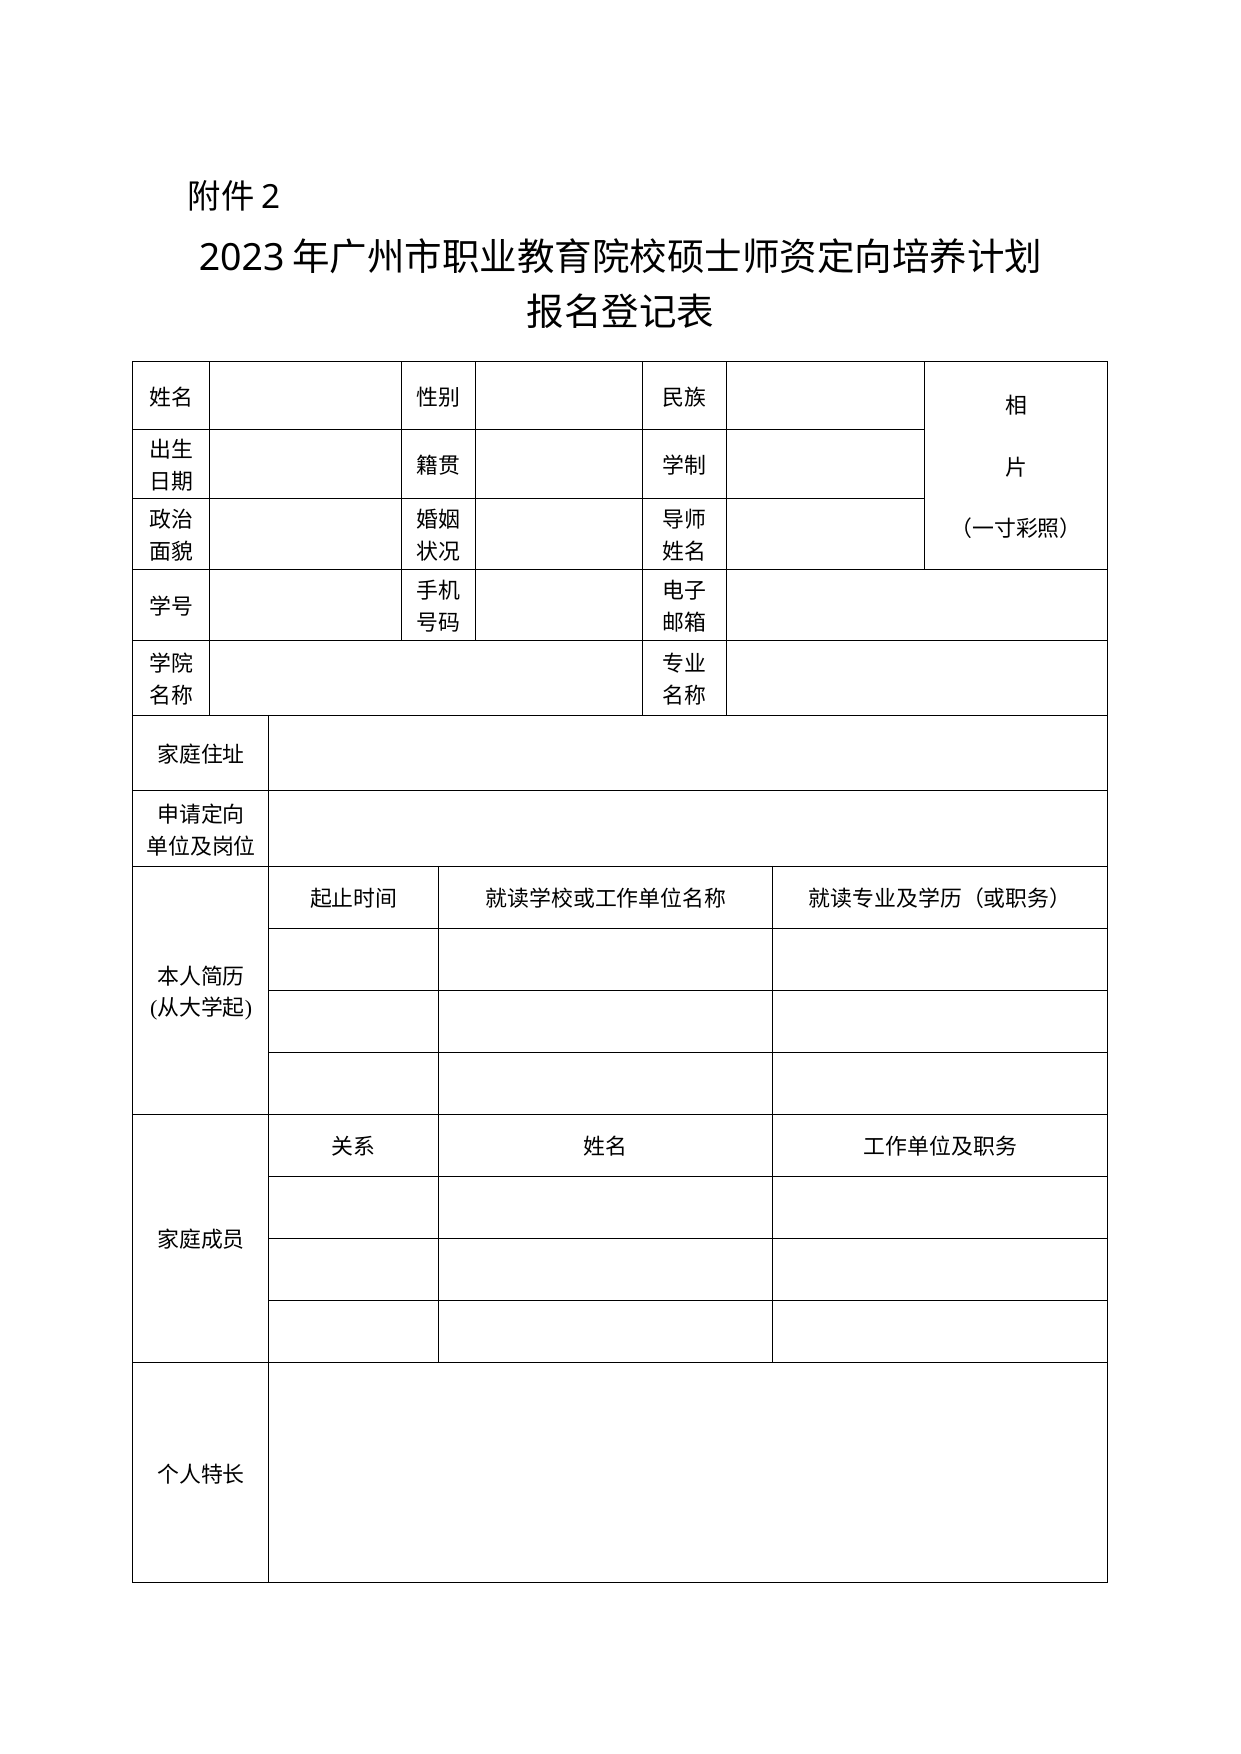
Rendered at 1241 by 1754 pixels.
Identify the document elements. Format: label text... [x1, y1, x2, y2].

table_header 姓名 [133, 362, 209, 429]
table_cell 就读学校或工作单位名称 [439, 867, 772, 928]
table_cell [269, 791, 1107, 866]
table_cell [439, 1239, 772, 1300]
table_cell [773, 991, 1107, 1052]
table_cell 电子 邮箱 [643, 570, 726, 640]
table_cell [269, 1239, 438, 1300]
table_cell [773, 1053, 1107, 1114]
table_cell [773, 1239, 1107, 1300]
table_cell [773, 1301, 1107, 1362]
table_cell 家庭住址 [133, 716, 268, 790]
table_cell 政治 面貌 [133, 499, 209, 569]
table_cell [439, 1301, 772, 1362]
table_cell [269, 1363, 1107, 1582]
table_header [476, 362, 642, 429]
table_cell [269, 1301, 438, 1362]
table_cell 婚姻 状况 [402, 499, 475, 569]
table_header 性别 [402, 362, 475, 429]
table_header [210, 362, 401, 429]
text 报名登记表 [187, 281, 1053, 336]
table_cell [210, 499, 401, 569]
text 2023年广州市职业教育院校硕士师资定向培养计划 [187, 227, 1053, 281]
table_cell [476, 430, 642, 498]
table_header [727, 362, 924, 429]
table_cell [210, 430, 401, 498]
table_cell [439, 1177, 772, 1238]
table_cell [727, 570, 1107, 640]
table_header 相 片 （一寸彩照） [925, 362, 1107, 569]
table_cell 起止时间 [269, 867, 438, 928]
table_cell 姓名 [439, 1115, 772, 1176]
table_cell [476, 570, 642, 640]
table_cell [210, 570, 401, 640]
table_cell 籍贯 [402, 430, 475, 498]
table_cell 本人简历 (从大学起) [133, 867, 268, 1114]
table_cell 专业 名称 [643, 641, 726, 715]
table_cell 申请定向 单位及岗位 [133, 791, 268, 866]
table_cell 学制 [643, 430, 726, 498]
table_cell [727, 430, 924, 498]
table_cell 就读专业及学历（或职务） [773, 867, 1107, 928]
table_cell [439, 991, 772, 1052]
table_cell [773, 1177, 1107, 1238]
table_cell [476, 499, 642, 569]
table_cell [727, 641, 1107, 715]
table_cell [269, 1177, 438, 1238]
table_cell 个人特长 [133, 1363, 268, 1582]
table_cell [439, 1053, 772, 1114]
table_cell 学号 [133, 570, 209, 640]
table_cell 关系 [269, 1115, 438, 1176]
table_cell [269, 929, 438, 990]
table_cell [727, 499, 924, 569]
table_cell [439, 929, 772, 990]
table_cell 工作单位及职务 [773, 1115, 1107, 1176]
text 附件2 [187, 162, 1053, 227]
table_cell 出生 日期 [133, 430, 209, 498]
table_cell [210, 641, 642, 715]
table_cell [269, 991, 438, 1052]
table_cell 家庭成员 [133, 1115, 268, 1362]
table_cell 导师 姓名 [643, 499, 726, 569]
table_cell 学院 名称 [133, 641, 209, 715]
table_header 民族 [643, 362, 726, 429]
table_cell [773, 929, 1107, 990]
table_cell [269, 716, 1107, 790]
table_cell [269, 1053, 438, 1114]
table_cell 手机 号码 [402, 570, 475, 640]
